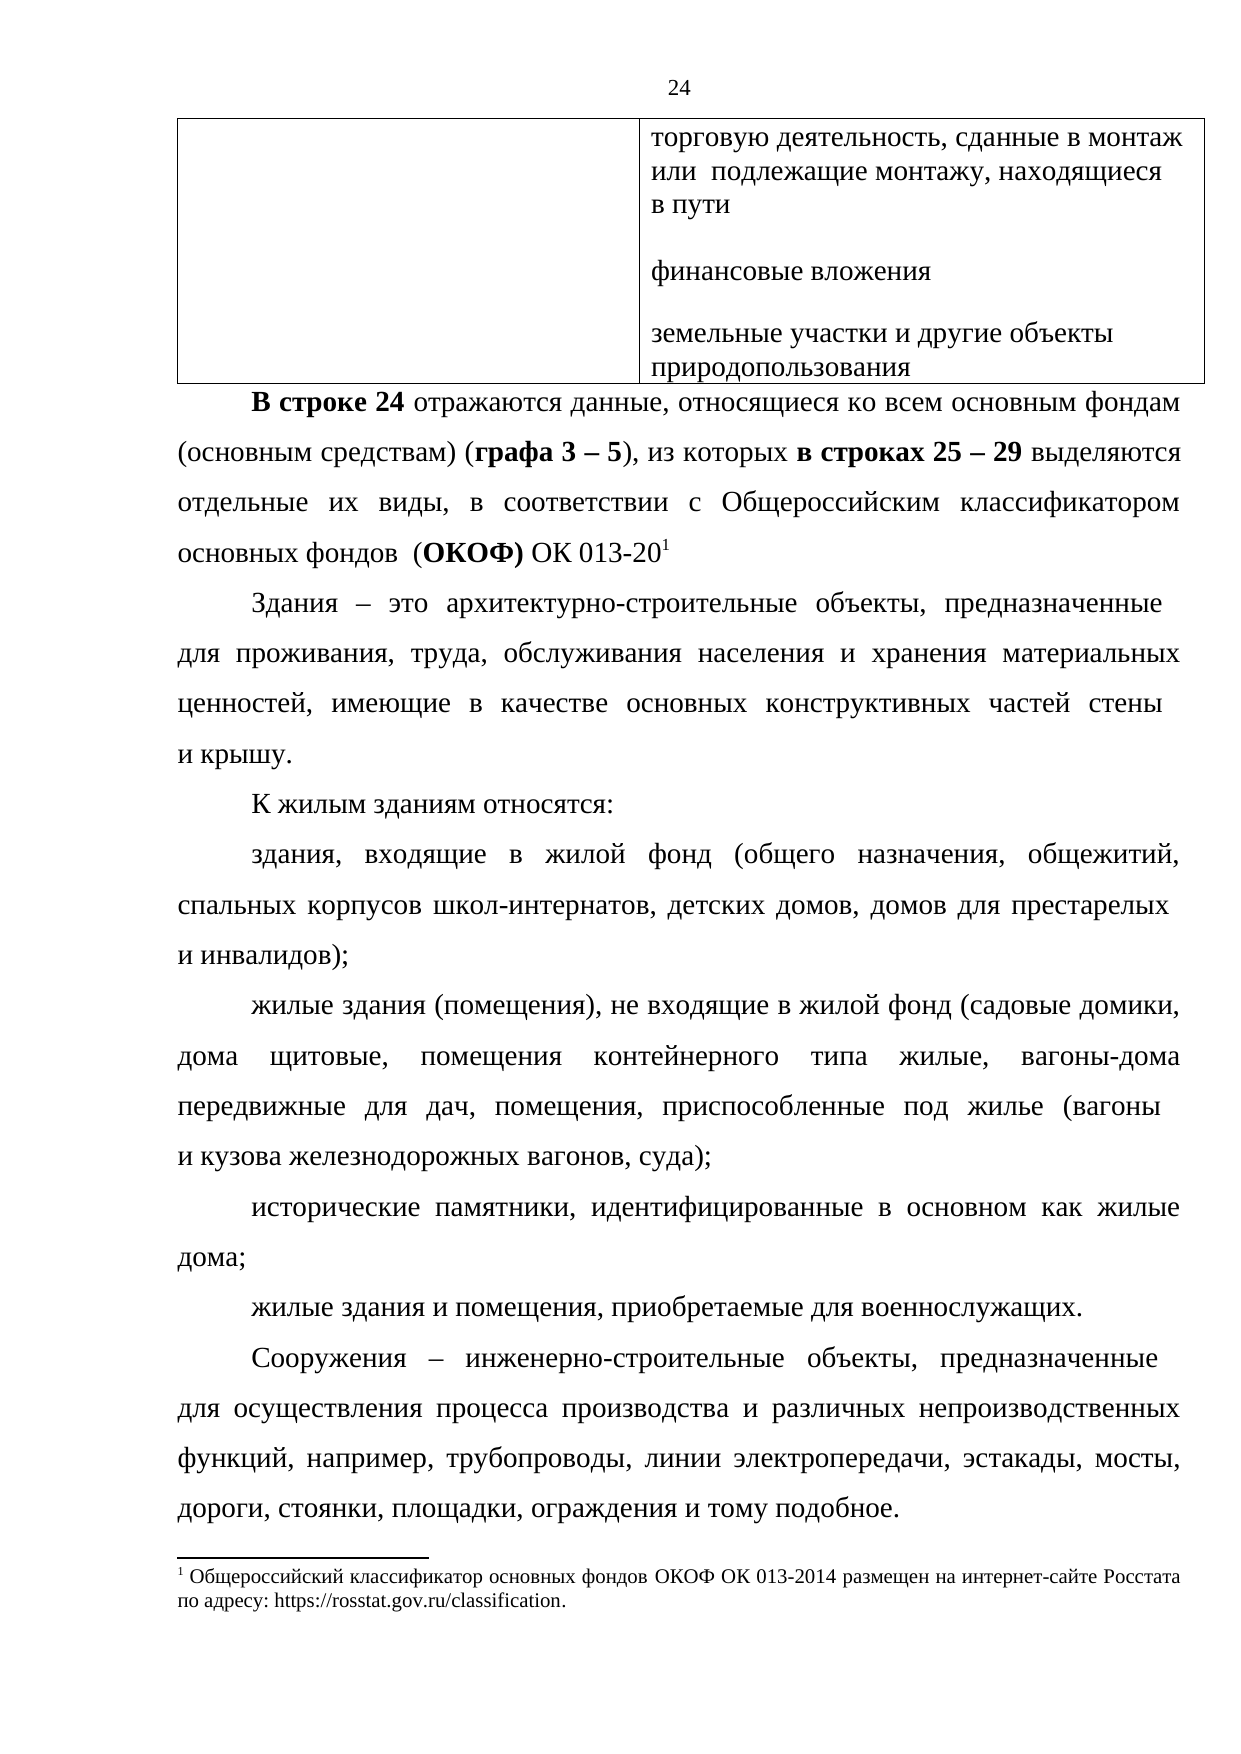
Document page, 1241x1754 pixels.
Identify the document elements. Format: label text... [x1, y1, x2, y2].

text Здания – это архитектурно-строительные объекты, предназначенные для проживания, труда, обслуживания населения и хранения материальных ценностей, имеющие в качестве основных конструктивных частей стены и крышу. [177, 585, 1181, 769]
text здания, входящие в жилой фонд (общего назначения, общежитий, спальных корпусов школ-интернатов, детских домов, домов для престарелых и инвалидов); [177, 837, 1181, 971]
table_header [640, 119, 1204, 383]
text жилые здания (помещения), не входящие в жилой фонд (садовые домики, дома щитовые, помещения контейнерного типа жилые, вагоны-дома передвижные для дач, помещения, приспособленные под жилье (вагоны и кузова железнодорожных вагонов, суда); [177, 987, 1181, 1172]
text Сооружения – инженерно-строительные объекты, предназначенные для осуществления процесса производства и различных непроизводственных функций, например, трубопроводы, линии электропередачи, эстакады, мосты, дороги, стоянки, площадки, ограждения и тому подобное. [177, 1340, 1181, 1524]
text В строке 24 отражаются данные, относящиеся ко всем основным фондам (основным средствам) (графа 3 – 5), из которых в строках 25 – 29 выделяются отдельные их виды, в соответствии с Общероссийским классификатором основных фондов (ОКОФ) ОК 013-20 [177, 384, 1181, 568]
text жилые здания и помещения, приобретаемые для военнослужащих. [177, 1289, 1181, 1323]
text исторические памятники, идентифицированные в основном как жилые дома; [177, 1189, 1181, 1273]
text К жилым зданиям относятся: [177, 786, 1181, 820]
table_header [178, 119, 639, 383]
